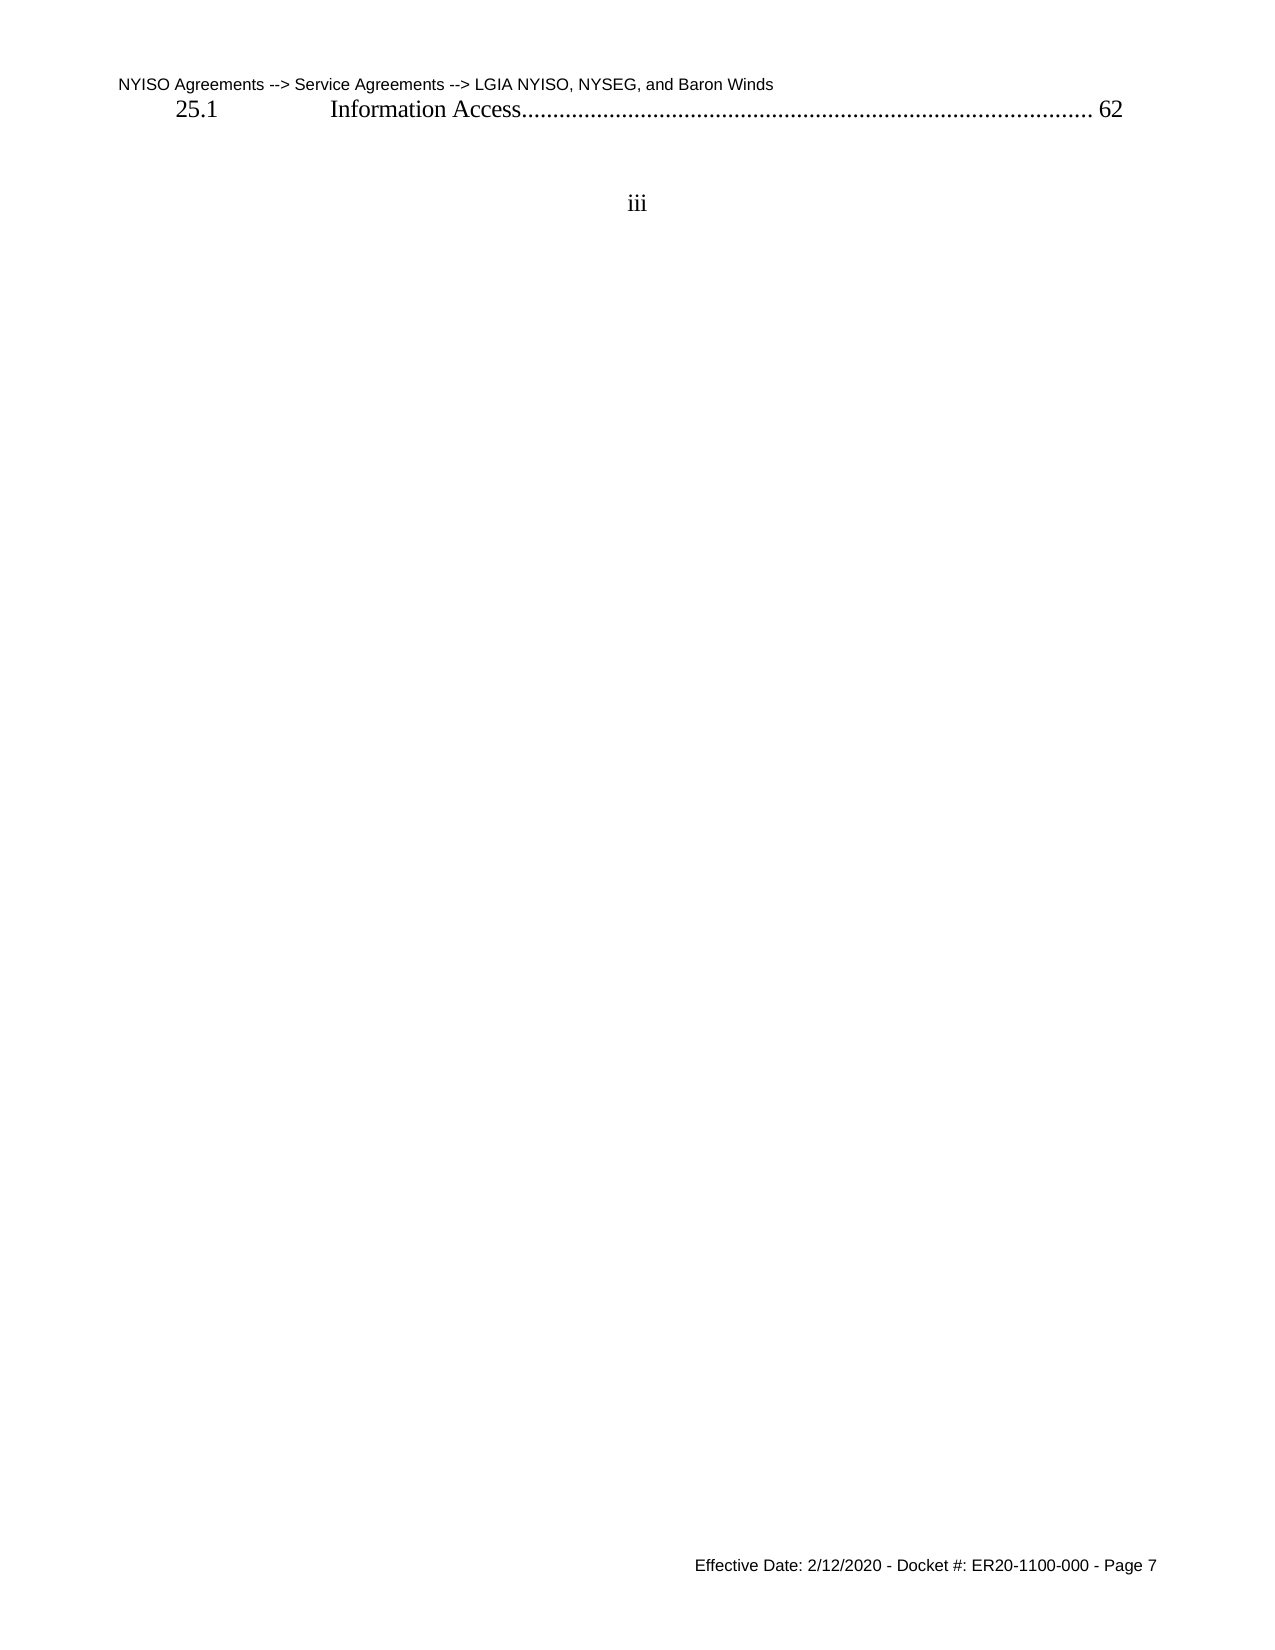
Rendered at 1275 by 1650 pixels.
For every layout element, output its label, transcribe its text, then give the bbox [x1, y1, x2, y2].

text iii [627, 189, 1275, 218]
text 25.1 Information Access 62 [150, 94, 1275, 123]
